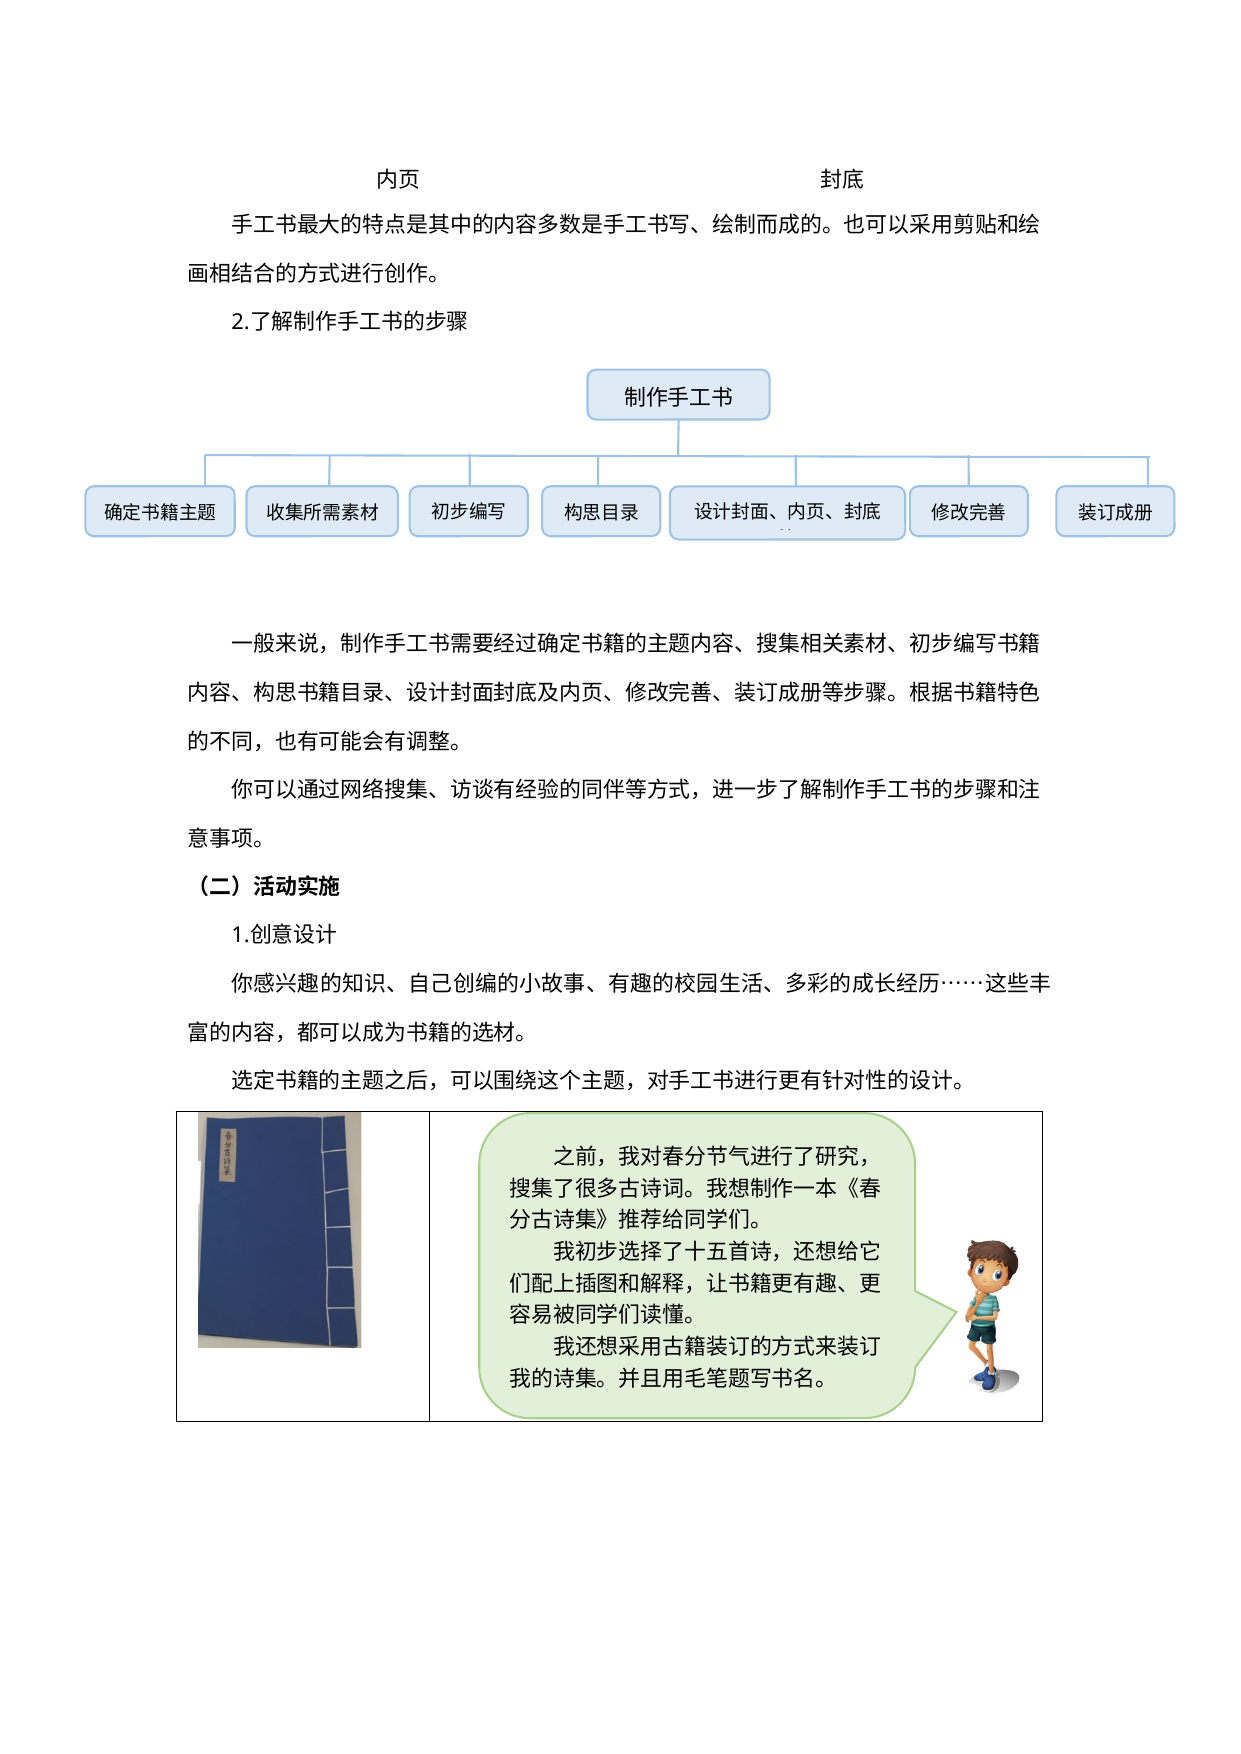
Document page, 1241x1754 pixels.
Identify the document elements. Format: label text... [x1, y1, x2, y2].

table_header [430, 1112, 1042, 1421]
text 你感兴趣的知识、自己创编的小故事、有趣的校园生活、多彩的成长经历……这些丰富的内容，都可以成为书籍的选材。 [187, 966, 1053, 1047]
text 选定书籍的主题之后，可以围绕这个主题，对手工书进行更有针对性的设计。 [187, 1063, 1053, 1095]
picture [939, 1239, 1043, 1396]
text 2.了解制作手工书的步骤 [187, 304, 1053, 337]
text 你可以通过网络搜集、访谈有经验的同伴等方式，进一步了解制作手工书的步骤和注意事项。 [187, 772, 1053, 853]
text （二）活动实施 [187, 869, 1053, 901]
text 手工书最大的特点是其中的内容多数是手工书写、绘制而成的。也可以采用剪贴和绘画相结合的方式进行创作。 [187, 207, 1053, 288]
text 1.创意设计 [187, 917, 1053, 950]
table_cell 内页 [176, 162, 620, 207]
table_header [177, 1112, 429, 1421]
picture [198, 1112, 362, 1348]
table_cell 封底 [620, 162, 1064, 207]
text 一般来说，制作手工书需要经过确定书籍的主题内容、搜集相关素材、初步编写书籍内容、构思书籍目录、设计封面封底及内页、修改完善、装订成册等步骤。根据书籍特色的不同，也有可能会有调整。 [187, 447, 1053, 756]
